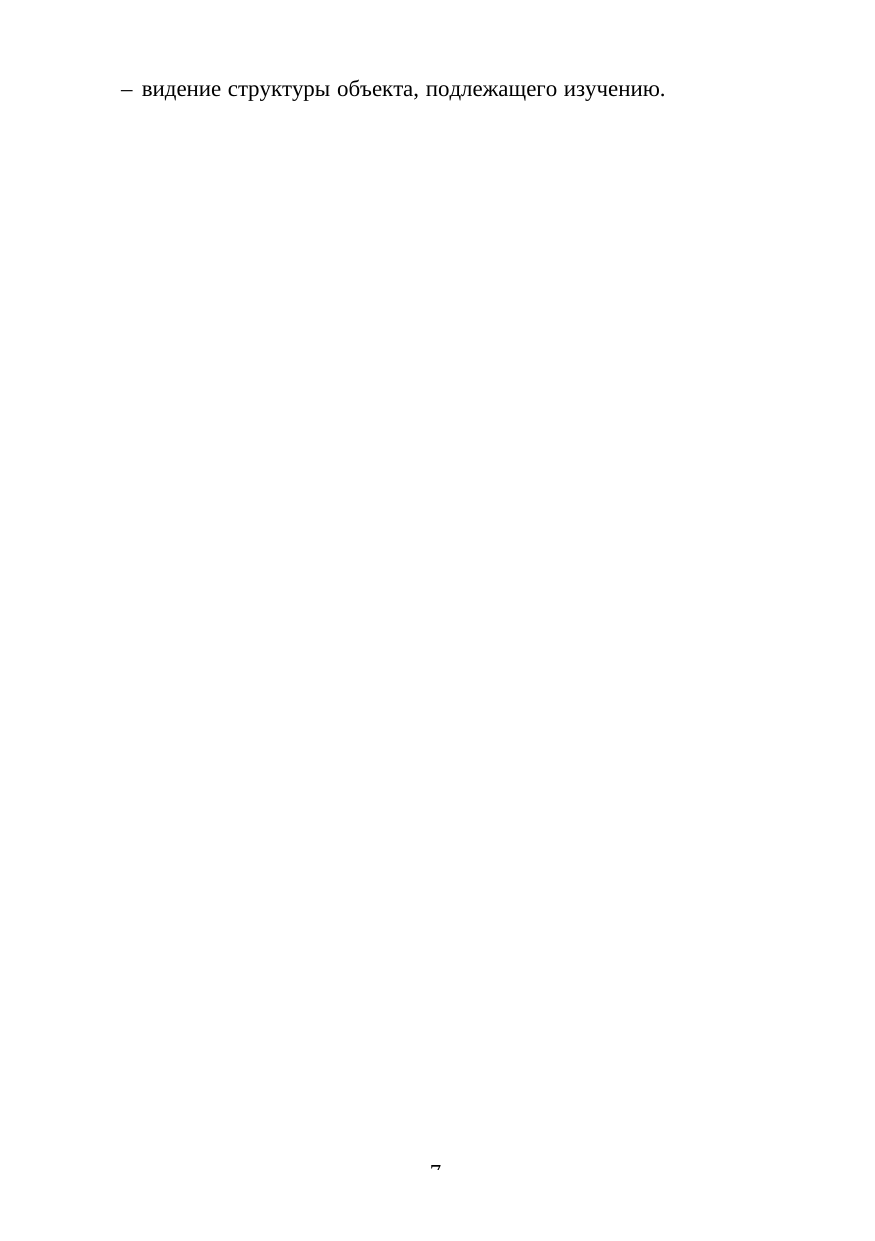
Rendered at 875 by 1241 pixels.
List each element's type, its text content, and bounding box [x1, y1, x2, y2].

list видение структуры объекта, подлежащего изучению. [121, 75, 799, 101]
